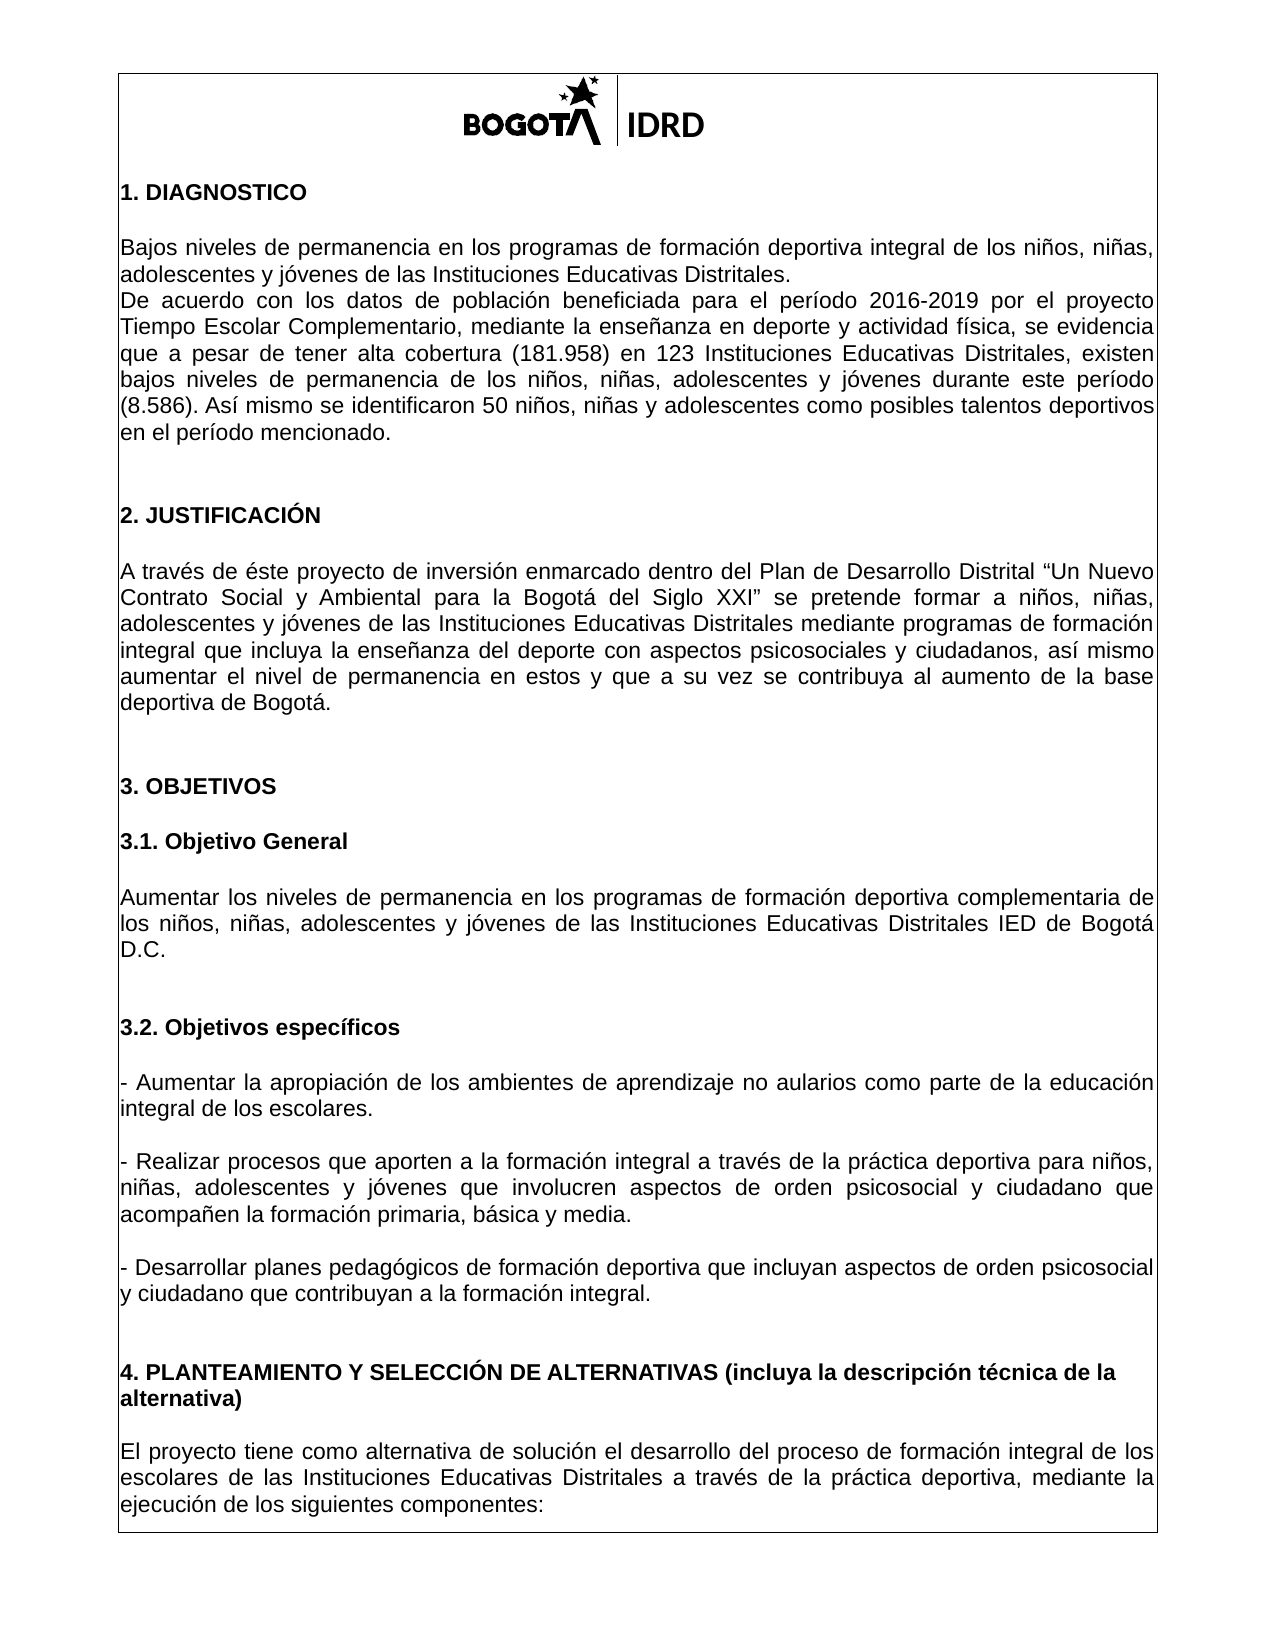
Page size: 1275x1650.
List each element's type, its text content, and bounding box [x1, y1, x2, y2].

text Aumentar los niveles de permanencia en los programas de formación deportiva complementaria de los niños, niñas, adolescentes y jóvenes de las Instituciones Educativas Distritales IED de Bogotá D.C. [120, 883, 1155, 962]
list 1. DIAGNOSTICO [120, 179, 1155, 205]
text A través de éste proyecto de inversión enmarcado dentro del Plan de Desarrollo Distrital “Un Nuevo Contrato Social y Ambiental para la Bogotá del Siglo XXI” se pretende formar a niños, niñas, adolescentes y jóvenes de las Instituciones Educativas Distritales mediante programas de formación integral que incluya la enseñanza del deporte con aspectos psicosociales y ciudadanos, así mismo aumentar el nivel de permanencia en estos y que a su vez se contribuya al aumento de la base deportiva de Bogotá. [120, 558, 1155, 716]
list 2. JUSTIFICACIÓN [120, 502, 1155, 529]
text Bajos niveles de permanencia en los programas de formación deportiva integral de los niños, niñas, adolescentes y jóvenes de las Instituciones Educativas Distritales. [120, 234, 1155, 287]
text - Realizar procesos que aporten a la formación integral a través de la práctica deportiva para niños, niñas, adolescentes y jóvenes que involucren aspectos de orden psicosocial y ciudadano que acompañen la formación primaria, básica y media. [120, 1148, 1155, 1227]
text El proyecto tiene como alternativa de solución el desarrollo del proceso de formación integral de los escolares de las Instituciones Educativas Distritales a través de la práctica deportiva, mediante la ejecución de los siguientes componentes: [120, 1438, 1155, 1517]
text 3.1. Objetivo General [120, 828, 1155, 855]
text 4. PLANTEAMIENTO Y SELECCIÓN DE ALTERNATIVAS (incluya la descripción técnica de la alternativa) [120, 1359, 1155, 1412]
list 3. OBJETIVOS [120, 773, 1155, 799]
text - Aumentar la apropiación de los ambientes de aprendizaje no aularios como parte de la educación integral de los escolares. [120, 1069, 1155, 1122]
text 3.2. Objetivos específicos [120, 1014, 1155, 1040]
text De acuerdo con los datos de población beneficiada para el período 2016-2019 por el proyecto Tiempo Escolar Complementario, mediante la enseñanza en deporte y actividad física, se evidencia que a pesar de tener alta cobertura (181.958) en 123 Instituciones Educativas Distritales, existen bajos niveles de permanencia de los niños, niñas, adolescentes y jóvenes durante este período (8.586). Así mismo se identificaron 50 niños, niñas y adolescentes como posibles talentos deportivos en el período mencionado. [120, 287, 1155, 445]
text - Desarrollar planes pedagógicos de formación deportiva que incluyan aspectos de orden psicosocial y ciudadano que contribuyan a la formación integral. [120, 1253, 1155, 1306]
